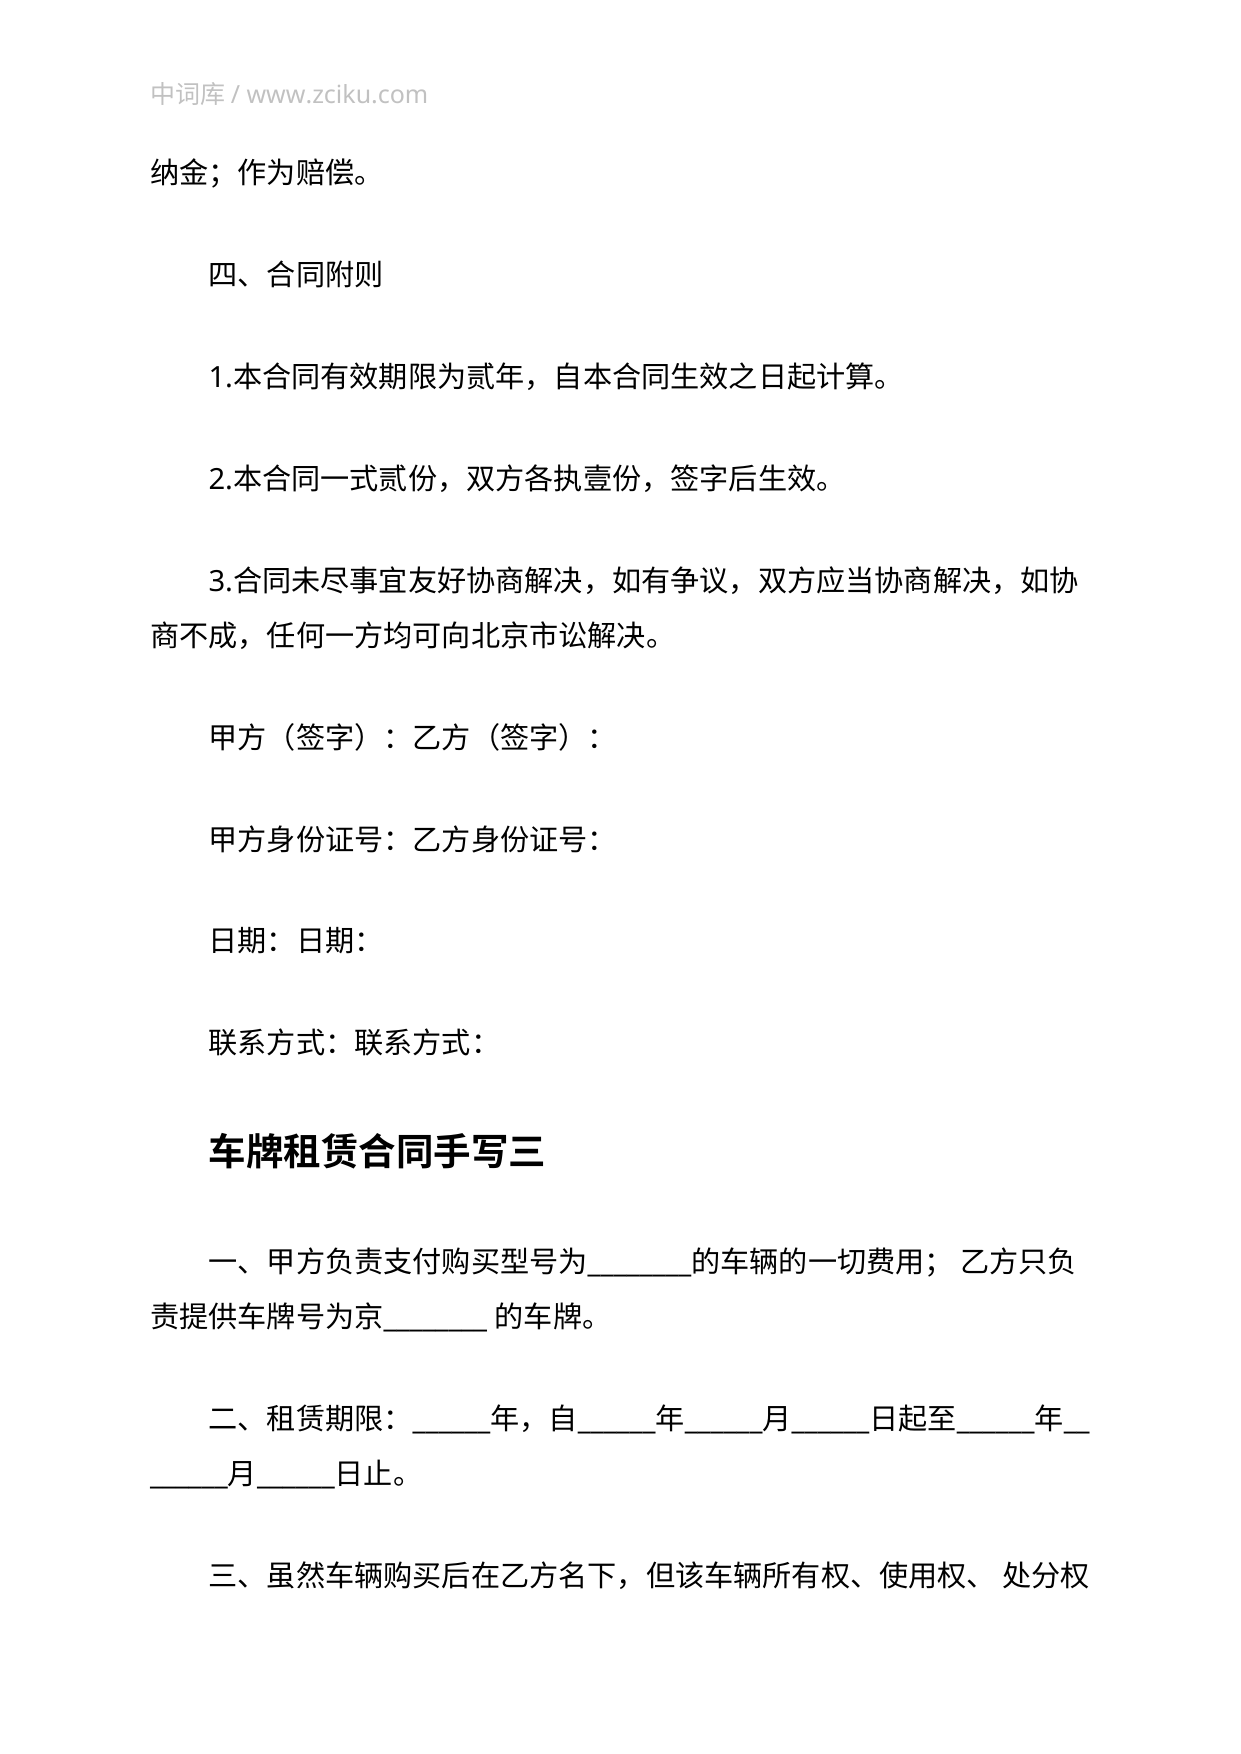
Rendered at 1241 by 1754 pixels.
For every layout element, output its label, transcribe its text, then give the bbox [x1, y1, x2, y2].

text 甲方身份证号：乙方身份证号： [150, 816, 1090, 858]
text 2.本合同一式贰份，双方各执壹份，签字后生效。 [150, 456, 1090, 498]
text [150, 1553, 1090, 1595]
text 一、甲方负责支付购买型号为________的车辆的一切费用； 乙方只负责提供车牌号为京________ 的车牌。 [150, 1239, 1090, 1336]
text 车牌租赁合同手写三 [150, 1121, 1090, 1176]
text 四、合同附则 [150, 252, 1090, 294]
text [150, 150, 1090, 192]
text 1.本合同有效期限为贰年，自本合同生效之日起计算。 [150, 353, 1090, 396]
text 联系方式：联系方式： [150, 1019, 1090, 1062]
text 3.合同未尽事宜友好协商解决，如有争议，双方应当协商解决，如协商不成，任何一方均可向北京市讼解决。 [150, 557, 1090, 655]
text 二、租赁期限：______年，自______年______月______日起至______年________月______日止。 [150, 1396, 1090, 1493]
text 甲方（签字）：乙方（签字）： [150, 714, 1090, 757]
text 日期：日期： [150, 918, 1090, 960]
